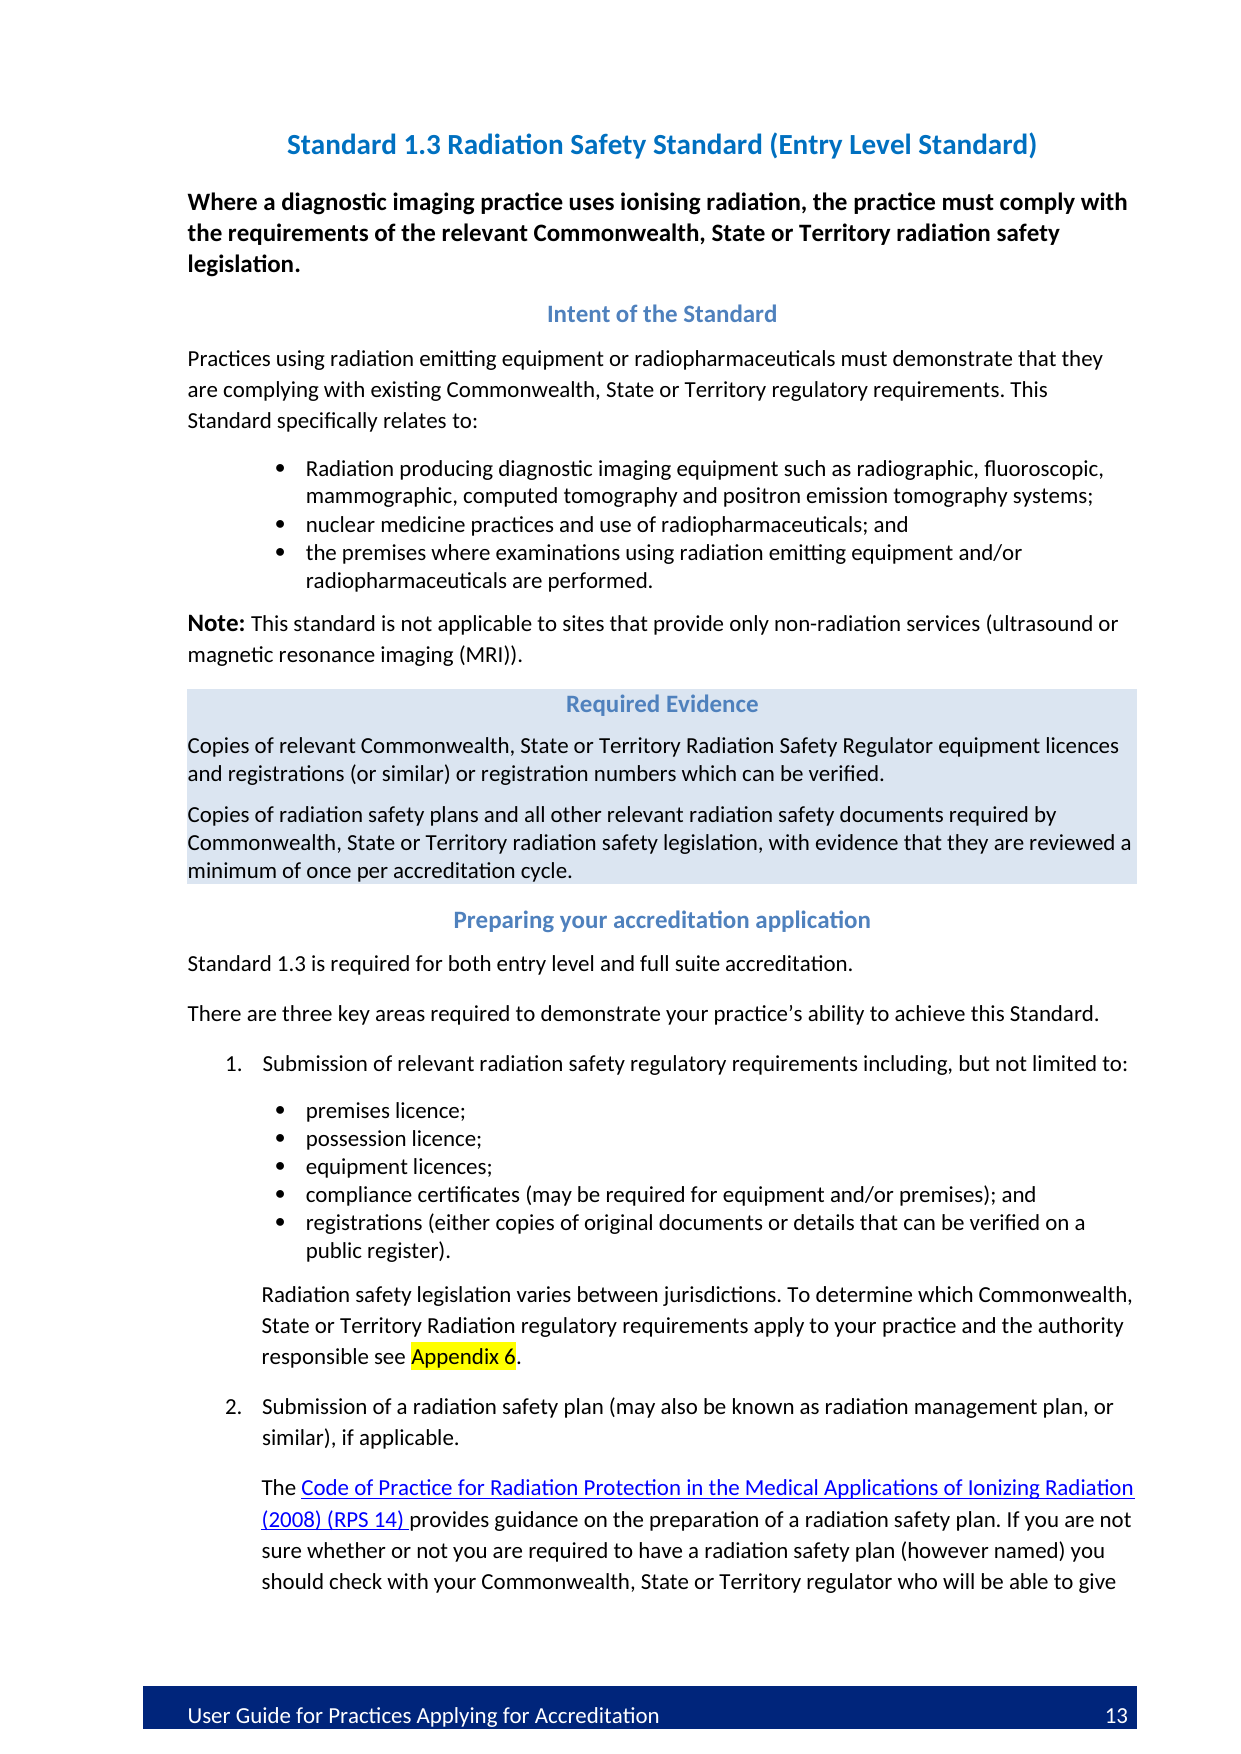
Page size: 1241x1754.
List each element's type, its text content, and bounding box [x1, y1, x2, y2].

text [261, 1471, 1137, 1596]
text Radiation producing diagnostic imaging equipment such as radiographic, fluoroscopic, mammographic, computed tomography and positron emission tomography systems; [276, 454, 1137, 510]
text compliance certificates (may be required for equipment and/or premises); and [276, 1180, 1137, 1208]
text There are three key areas required to demonstrate your practice’s ability to achieve this Standard. [187, 996, 1137, 1028]
subtitle Intent of the Standard [187, 299, 1137, 329]
text registrations (either copies of original documents or details that can be verified on a public register). [276, 1208, 1137, 1264]
text Where a diagnostic imaging practice uses ionising radiation, the practice must comply with the requirements of the relevant Commonwealth, State or Territory radiation safety legislation. [187, 185, 1137, 279]
text Practices using radiation emitting equipment or radiopharmaceuticals must demonstrate that they are complying with existing Commonwealth, State or Territory regulatory requirements. This Standard specifically relates to: [187, 341, 1137, 435]
text Submission of a radiation safety plan (may also be known as radiation management plan, or similar), if applicable. [225, 1389, 1137, 1452]
subtitle Preparing your accreditation application [187, 905, 1137, 934]
text Standard 1.3 is required for both entry level and full suite accreditation. [187, 946, 1137, 978]
subtitle Required Evidence [187, 689, 1137, 719]
text Radiation safety legislation varies between jurisdictions. To determine which Commonwealth, State or Territory Radiation regulatory requirements apply to your practice and the authority responsible see Appendix 6. [261, 1277, 1137, 1371]
text nuclear medicine practices and use of radiopharmaceuticals; and [276, 510, 1137, 538]
subtitle Standard 1.3 Radiation Safety Standard (Entry Level Standard) [187, 131, 1137, 160]
text premises licence; [276, 1096, 1137, 1124]
text the premises where examinations using radiation emitting equipment and/or radiopharmaceuticals are performed. [276, 538, 1137, 594]
text possession licence; [276, 1124, 1137, 1152]
text Copies of relevant Commonwealth, State or Territory Radiation Safety Regulator equipment licences and registrations (or similar) or registration numbers which can be verified. [187, 731, 1137, 787]
text Copies of radiation safety plans and all other relevant radiation safety documents required by Commonwealth, State or Territory radiation safety legislation, with evidence that they are reviewed a minimum of once per accreditation cycle. [187, 800, 1137, 884]
text Note: This standard is not applicable to sites that provide only non-radiation services (ultrasound or magnetic resonance imaging (MRI)). [187, 606, 1137, 669]
text equipment licences; [276, 1152, 1137, 1180]
list Submission of relevant radiation safety regulatory requirements including, but not limited to: [225, 1046, 1137, 1078]
